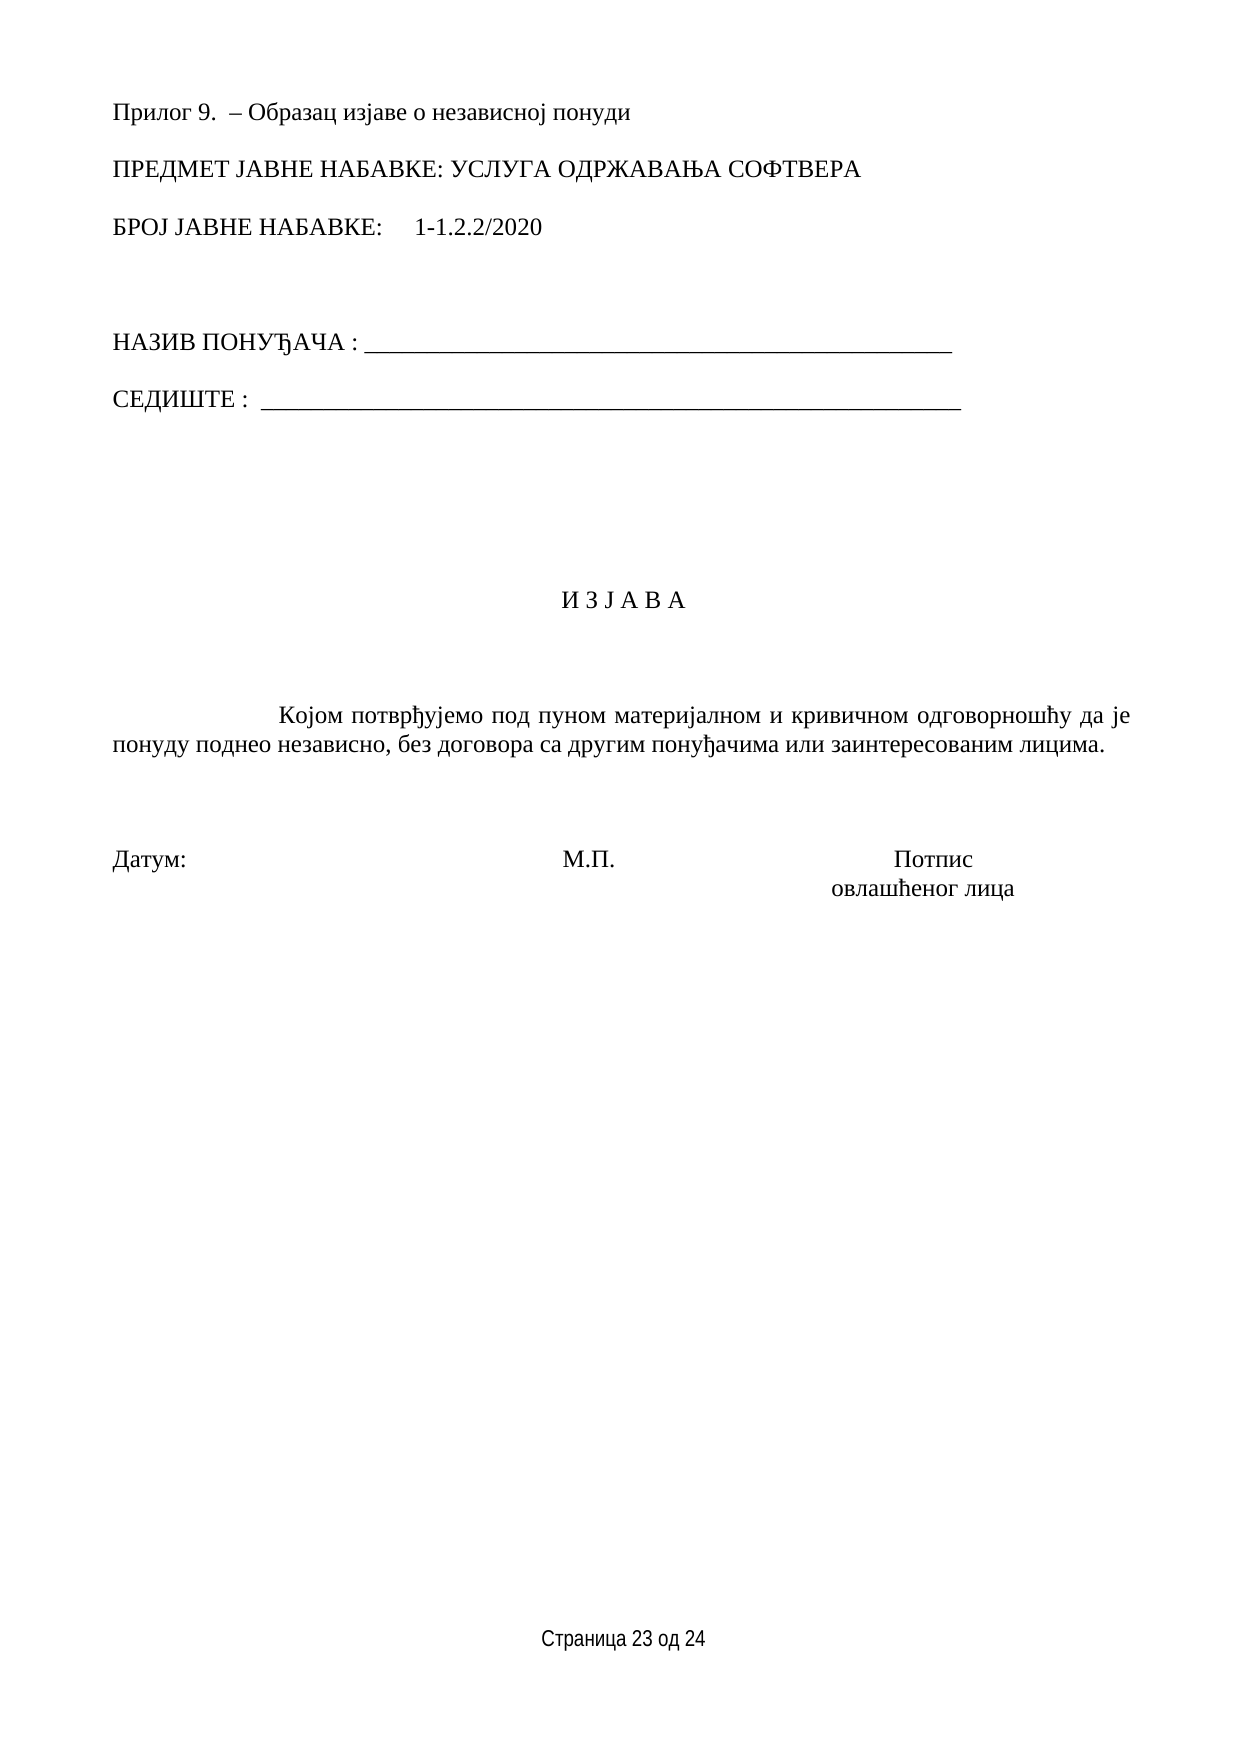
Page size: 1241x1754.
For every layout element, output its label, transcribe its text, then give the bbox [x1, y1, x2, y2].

text СЕДИШТЕ : ________________________________________________________ [112, 384, 1134, 413]
text овлашћеног лица [112, 873, 1134, 902]
text БРОЈ ЈАВНЕ НАБАВКЕ: 1-1.2.2/2020 [112, 212, 1134, 240]
text НАЗИВ ПОНУЂАЧА : _______________________________________________ [112, 327, 1134, 355]
text Датум: М.П. Потпис [112, 844, 1134, 873]
text Којом потврђујемо под пуном материјалном и кривичном одговорношћу да је понуду поднео независно, без договора са другим понуђачима или заинтересованим лицима. [112, 700, 1134, 758]
text Прилог 9. – Образац изјаве о независној понуди [112, 97, 1134, 125]
text И З Ј А В А [112, 585, 1134, 614]
text ПРЕДМЕТ ЈАВНЕ НАБАВКЕ: УСЛУГА ОДРЖАВАЊА СОФТВЕРА [112, 154, 1134, 183]
